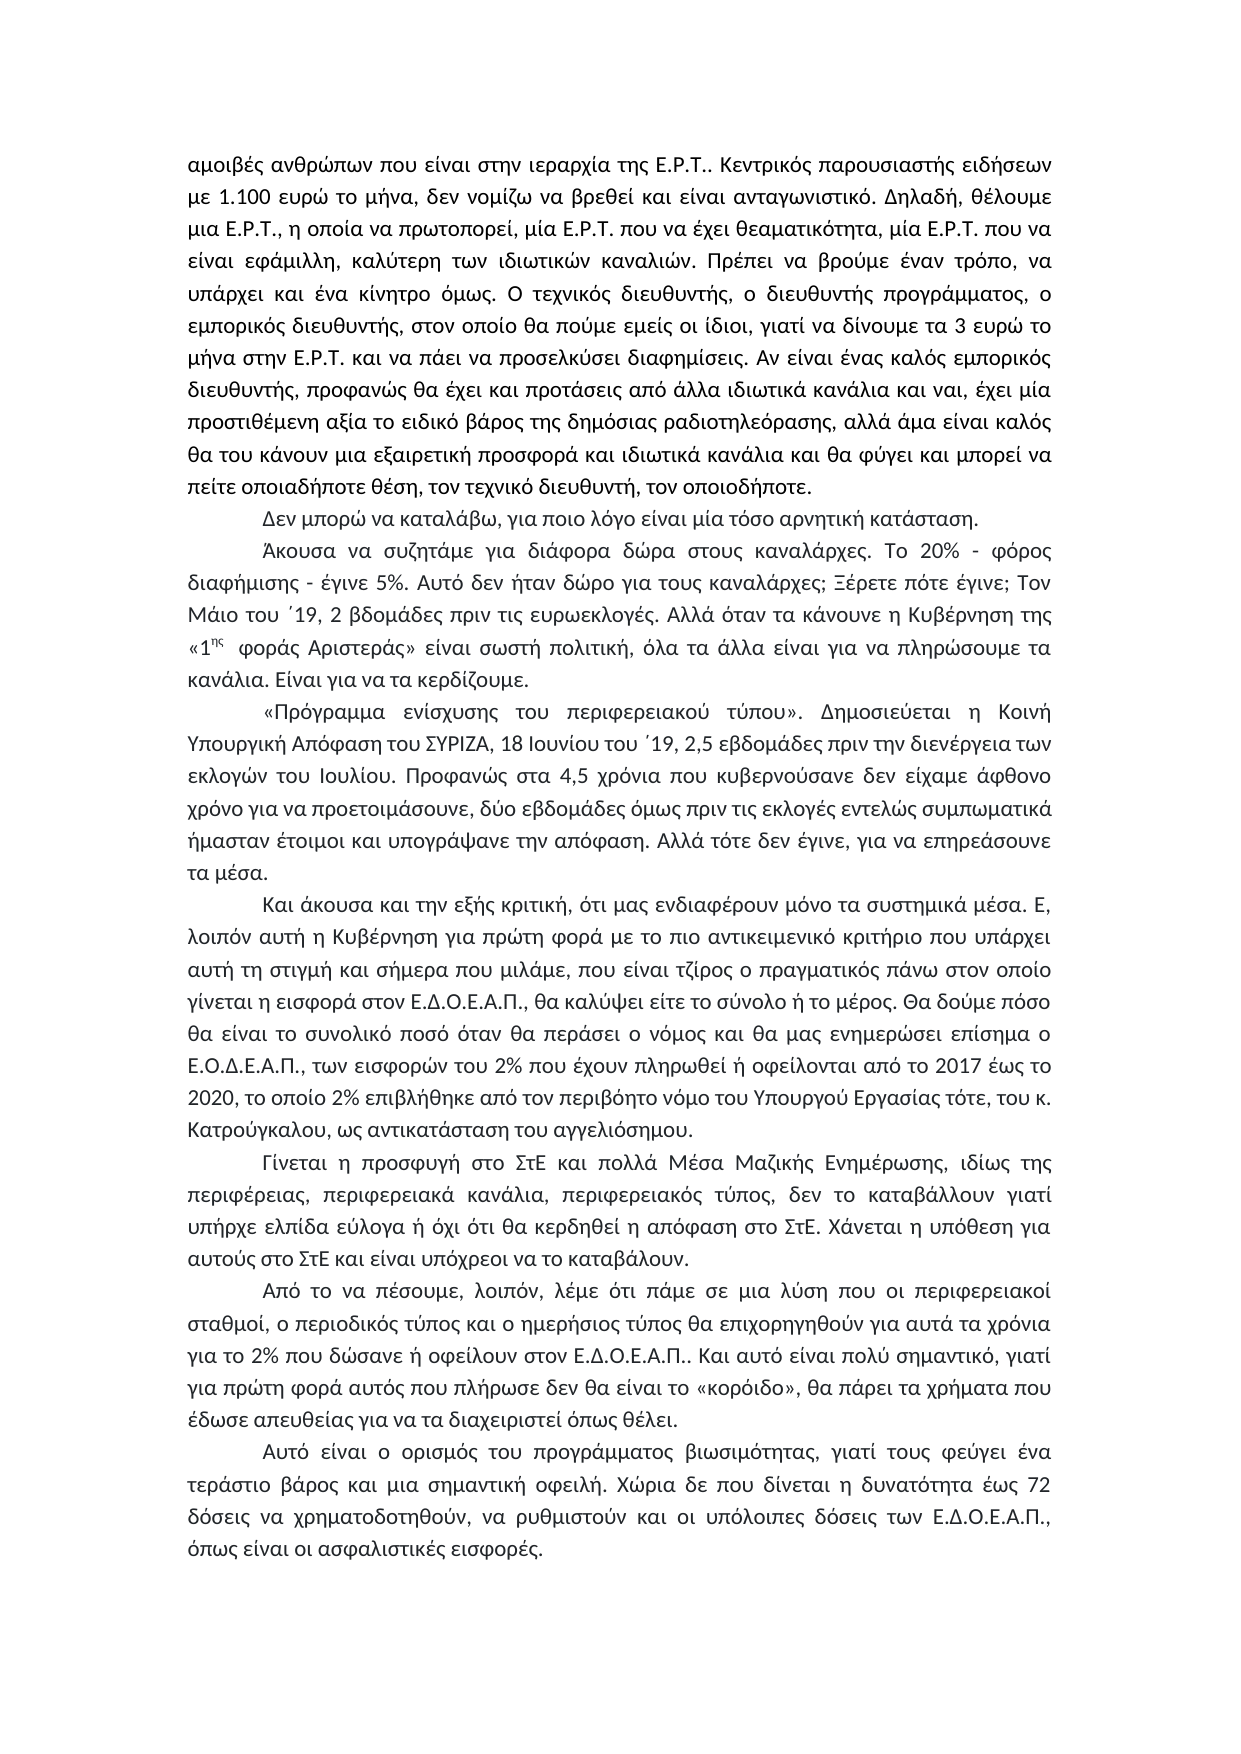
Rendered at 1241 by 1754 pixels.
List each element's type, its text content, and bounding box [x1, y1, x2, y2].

text Και άκουσα και την εξής κριτική, ότι μας ενδιαφέρουν μόνο τα συστημικά μέσα. Ε, λοιπόν αυτή η Κυβέρνηση για πρώτη φορά με το πιο αντικειμενικό κριτήριο που υπάρχει αυτή τη στιγμή και σήμερα που μιλάμε, που είναι τζίρος ο πραγματικός πάνω στον οποίο γίνεται η εισφορά στον Ε.Δ.Ο.Ε.Α.Π., θα καλύψει είτε το σύνολο ή το μέρος. Θα δούμε πόσο θα είναι το συνολικό ποσό όταν θα περάσει ο νόμος και θα μας ενημερώσει επίσημα ο Ε.Ο.Δ.Ε.Α.Π., των εισφορών του 2% που έχουν πληρωθεί ή οφείλονται από το 2017 έως το 2020, το οποίο 2% επιβλήθηκε από τον περιβόητο νόμο του Υπουργού Εργασίας τότε, του κ. Κατρούγκαλου, ως αντικατάσταση του αγγελιόσημου. [187, 890, 1053, 1144]
text Δεν μπορώ να καταλάβω, για ποιο λόγο είναι μία τόσο αρνητική κατάσταση. [187, 504, 1053, 532]
text Από το να πέσουμε, λοιπόν, λέμε ότι πάμε σε μια λύση που οι περιφερειακοί σταθμοί, ο περιοδικός τύπος και ο ημερήσιος τύπος θα επιχορηγηθούν για αυτά τα χρόνια για το 2% που δώσανε ή οφείλουν στον Ε.Δ.Ο.Ε.Α.Π.. Και αυτό είναι πολύ σημαντικό, γιατί για πρώτη φορά αυτός που πλήρωσε δεν θα είναι το «κορόιδο», θα πάρει τα χρήματα που έδωσε απευθείας για να τα διαχειριστεί όπως θέλει. [187, 1277, 1053, 1433]
text Άκουσα να συζητάμε για διάφορα δώρα στους καναλάρχες. Το 20% - φόρος διαφήμισης - έγινε 5%. Αυτό δεν ήταν δώρο για τους καναλάρχες; Ξέρετε πότε έγινε; Τον Μάιο του ΄19, 2 βδομάδες πριν τις ευρωεκλογές. Αλλά όταν τα κάνουνε η Κυβέρνηση της «1ης φοράς Αριστεράς» είναι σωστή πολιτική, όλα τα άλλα είναι για να πληρώσουμε τα κανάλια. Είναι για να τα κερδίζουμε. [187, 536, 1053, 693]
text Αυτό είναι ο ορισμός του προγράμματος βιωσιμότητας, γιατί τους φεύγει ένα τεράστιο βάρος και μια σημαντική οφειλή. Χώρια δε που δίνεται η δυνατότητα έως 72 δόσεις να χρηματοδοτηθούν, να ρυθμιστούν και οι υπόλοιπες δόσεις των Ε.Δ.Ο.Ε.Α.Π., όπως είναι οι ασφαλιστικές εισφορές. [187, 1437, 1053, 1562]
text Γίνεται η προσφυγή στο ΣτΕ και πολλά Μέσα Μαζικής Ενημέρωσης, ιδίως της περιφέρειας, περιφερειακά κανάλια, περιφερειακός τύπος, δεν το καταβάλλουν γιατί υπήρχε ελπίδα εύλογα ή όχι ότι θα κερδηθεί η απόφαση στο ΣτΕ. Χάνεται η υπόθεση για αυτούς στο ΣτΕ και είναι υπόχρεοι να το καταβάλουν. [187, 1148, 1053, 1272]
text «Πρόγραμμα ενίσχυσης του περιφερειακού τύπου». Δημοσιεύεται η Κοινή Υπουργική Απόφαση του ΣΥΡΙΖΑ, 18 Ιουνίου του ΄19, 2,5 εβδομάδες πριν την διενέργεια των εκλογών του Ιουλίου. Προφανώς στα 4,5 χρόνια που κυβερνούσανε δεν είχαμε άφθονο χρόνο για να προετοιμάσουνε, δύο εβδομάδες όμως πριν τις εκλογές εντελώς συμπωματικά ήμασταν έτοιμοι και υπογράψανε την απόφαση. Αλλά τότε δεν έγινε, για να επηρεάσουνε τα μέσα. [187, 697, 1053, 886]
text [187, 150, 1053, 500]
